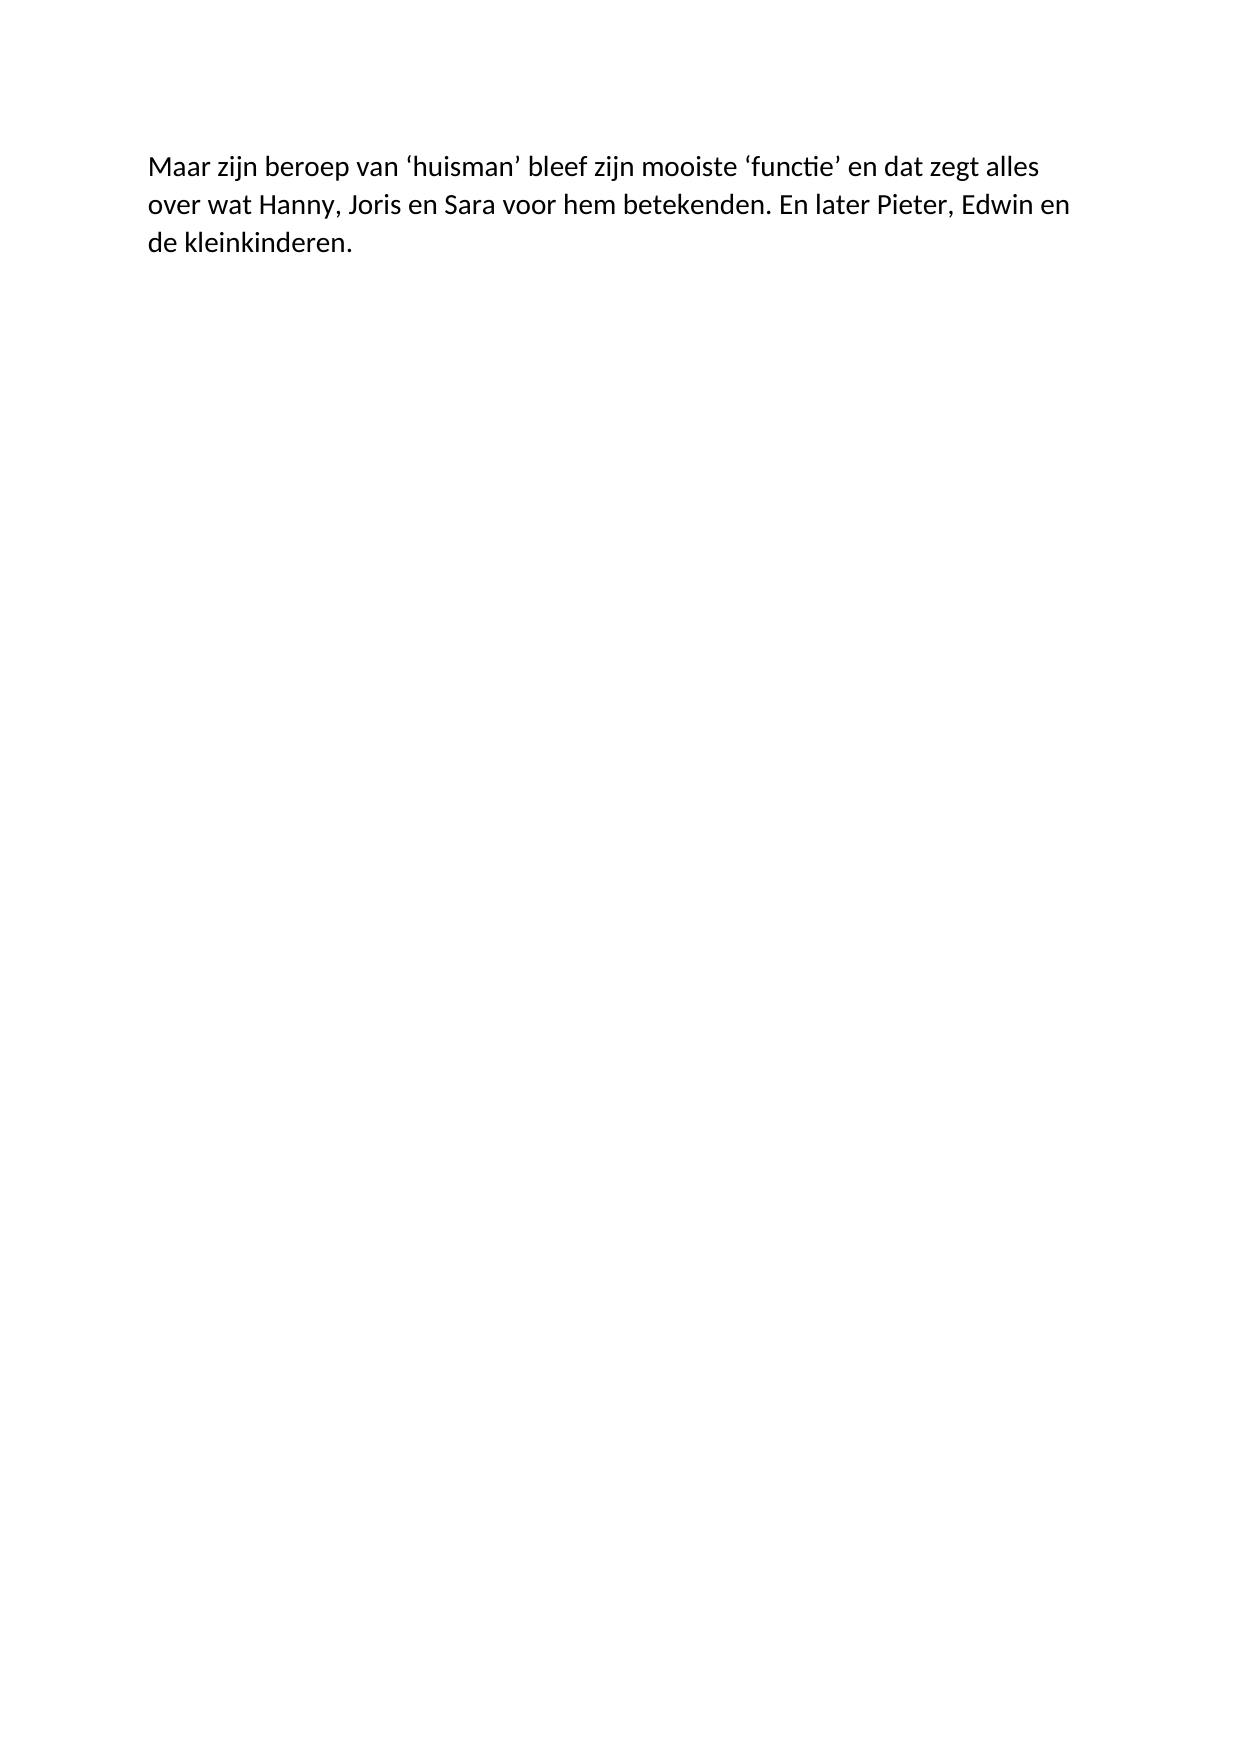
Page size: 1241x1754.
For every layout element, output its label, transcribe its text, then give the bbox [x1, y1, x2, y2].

text Maar zijn beroep van ‘huisman’ bleef zijn mooiste ‘functie’ en dat zegt alles over wat Hanny, Joris en Sara voor hem betekenden. En later Pieter, Edwin en de kleinkinderen. [148, 148, 1093, 260]
